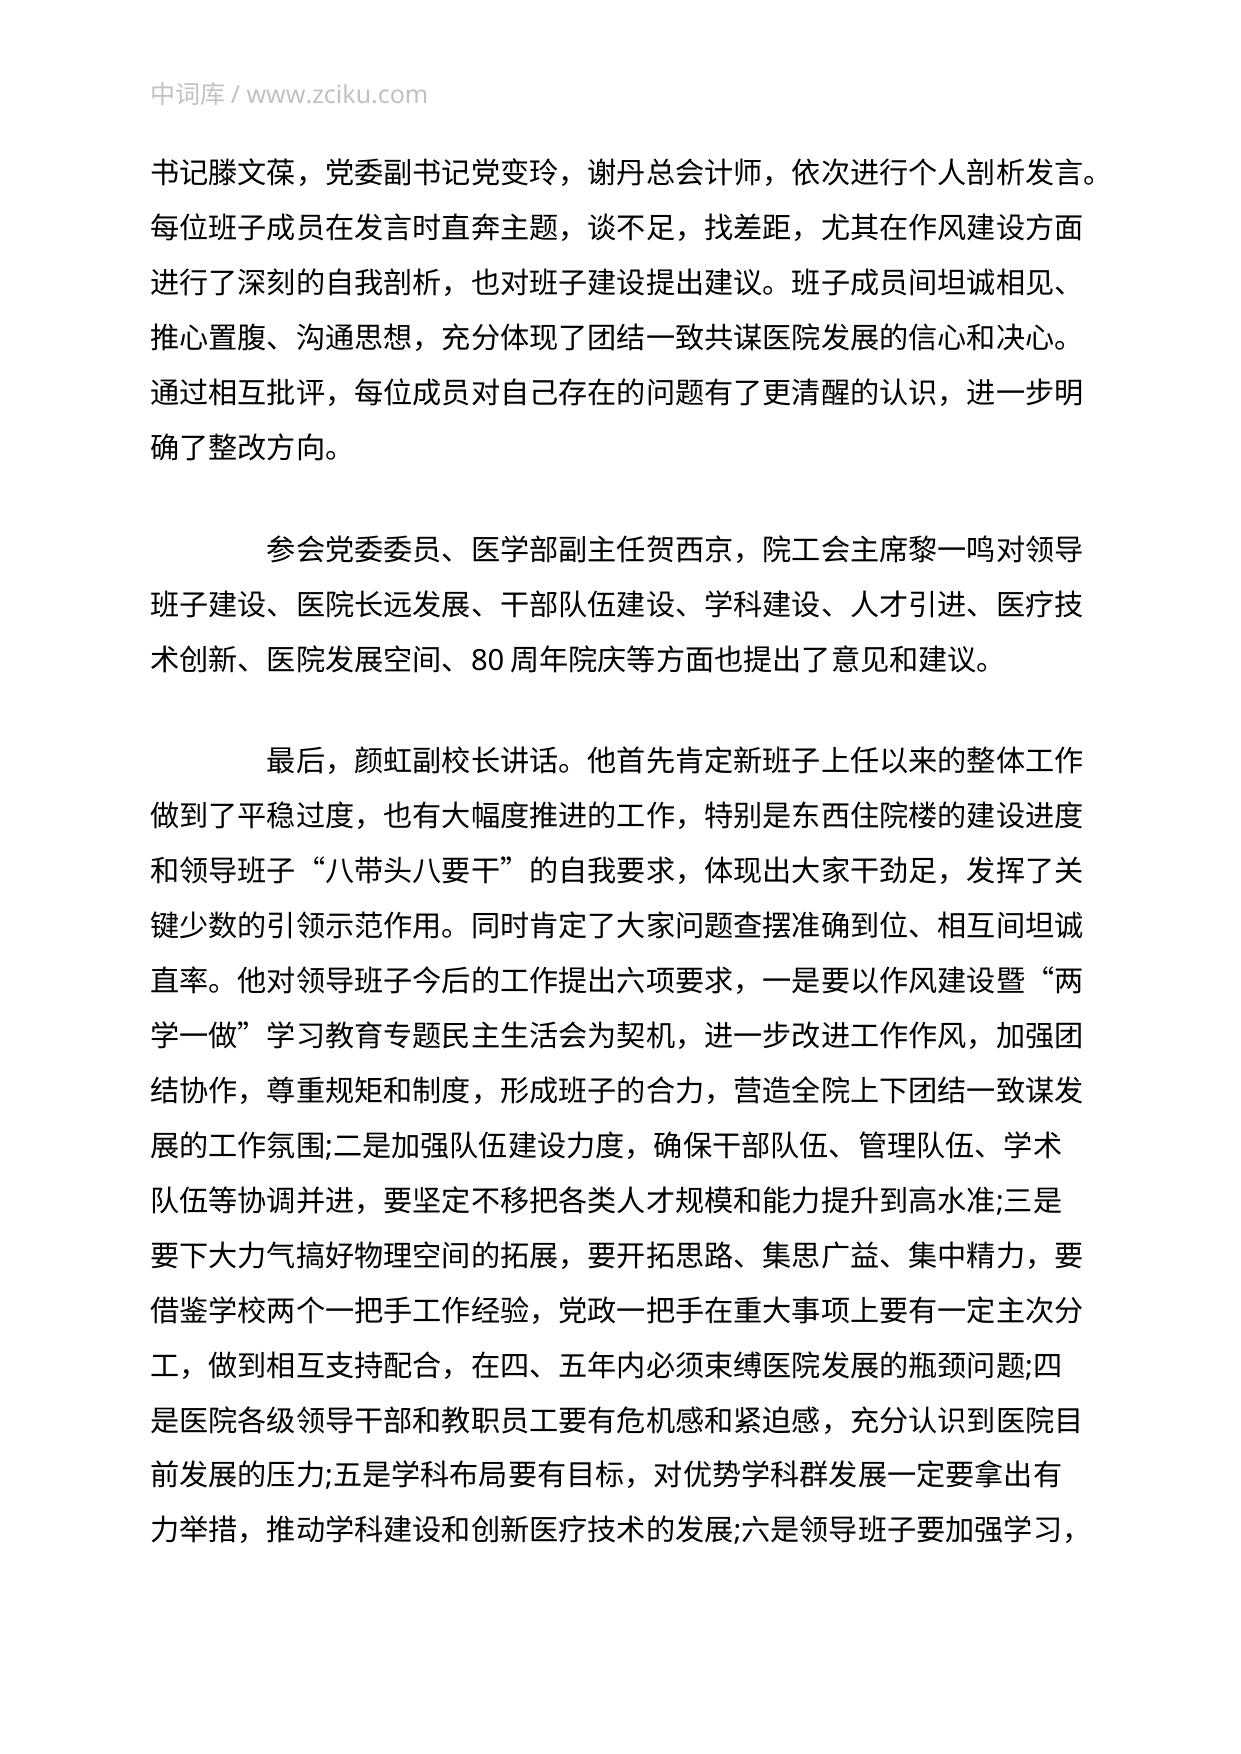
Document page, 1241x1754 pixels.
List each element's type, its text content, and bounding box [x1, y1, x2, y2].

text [150, 738, 1090, 1549]
text 参会党委委员、医学部副主任贺西京，院工会主席黎一鸣对领导班子建设、医院长远发展、干部队伍建设、学科建设、人才引进、医疗技术创新、医院发展空间、80周年院庆等方面也提出了意见和建议。 [150, 526, 1090, 678]
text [150, 150, 1090, 467]
